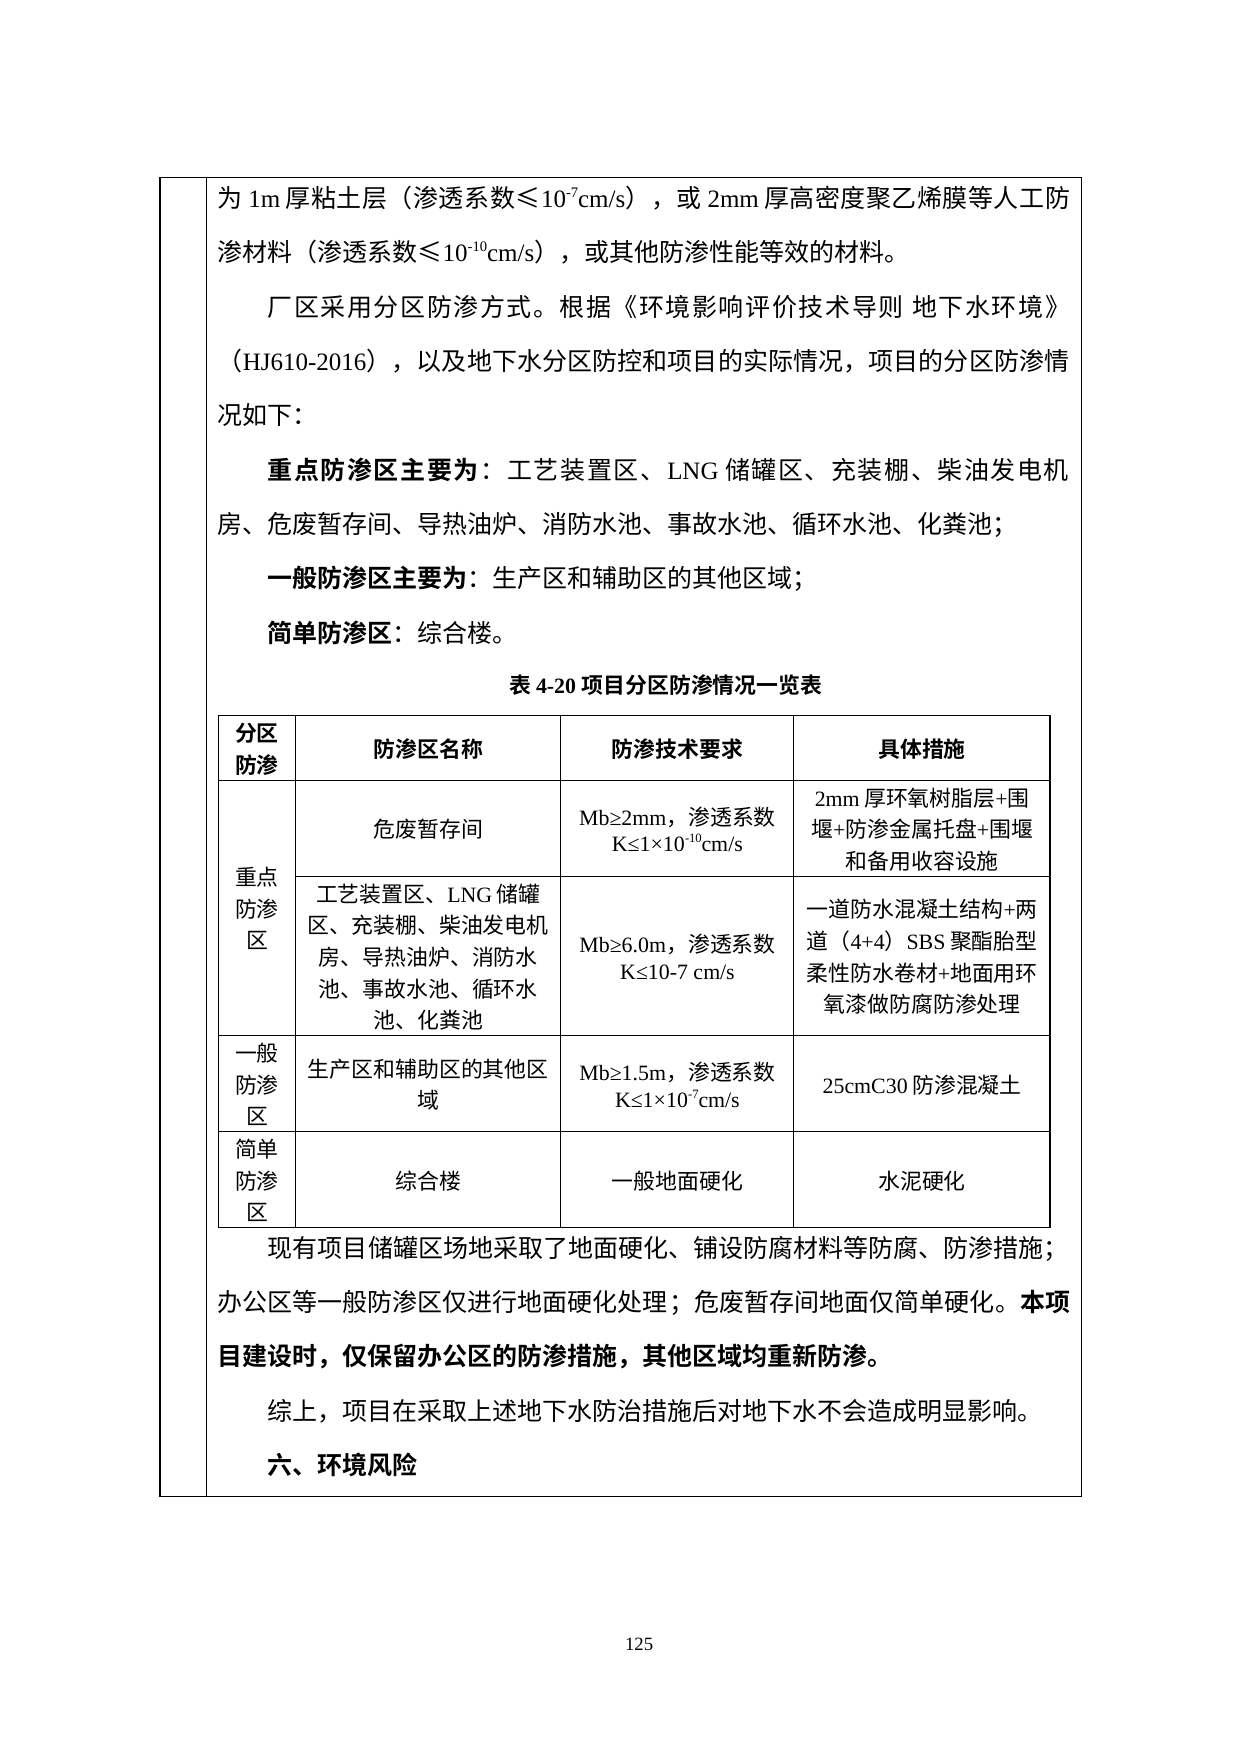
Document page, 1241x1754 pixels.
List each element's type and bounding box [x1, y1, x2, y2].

table_header [161, 178, 206, 1496]
table_header [207, 178, 1081, 1496]
